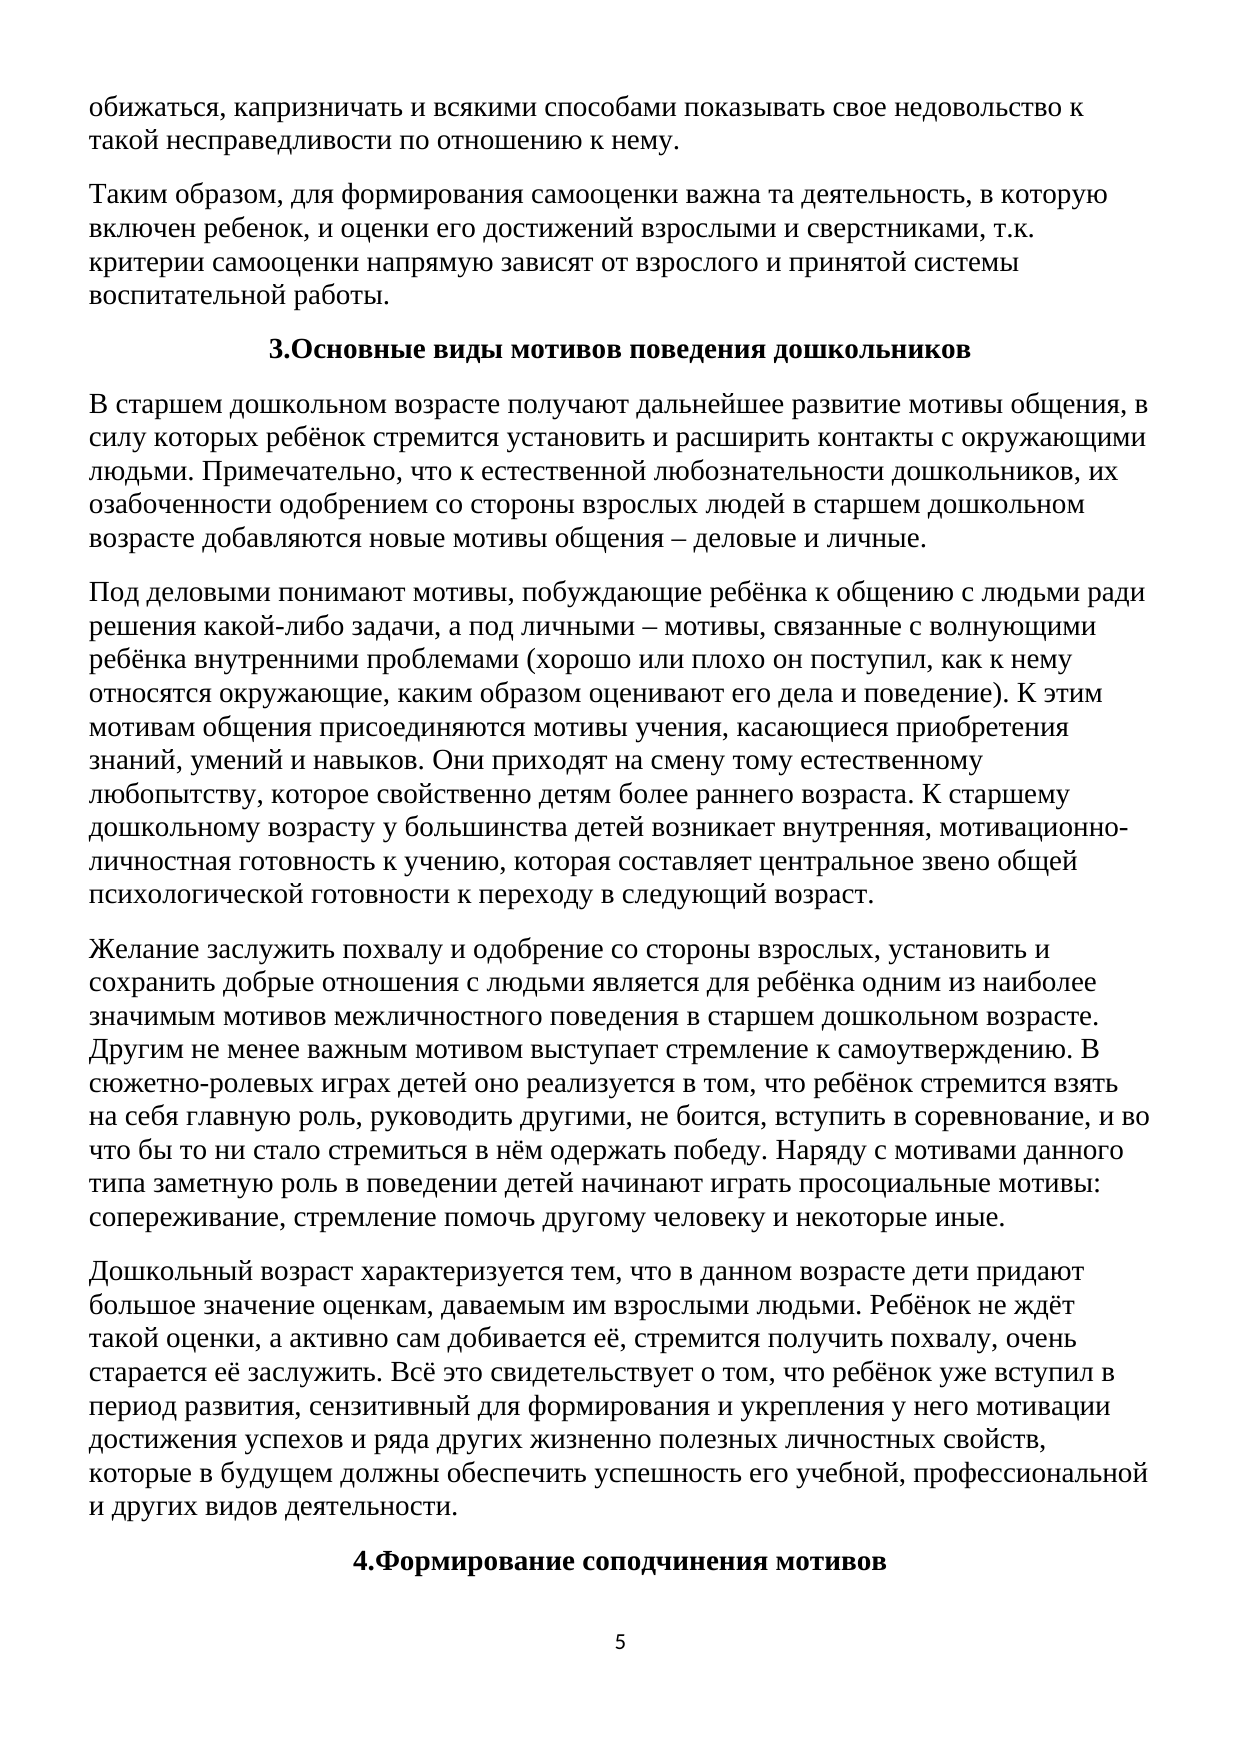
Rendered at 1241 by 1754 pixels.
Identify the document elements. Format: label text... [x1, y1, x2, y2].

text Под деловыми понимают мотивы, побуждающие ребёнка к общению с людьми ради решения какой-либо задачи, а под личными – мотивы, связанные с волнующими ребёнка внутренними проблемами (хорошо или плохо он поступил, как к нему относятся окружающие, каким образом оценивают его дела и поведение). К этим мотивам общения присоединяются мотивы учения, касающиеся приобретения знаний, умений и навыков. Они приходят на смену тому естественному любопытству, которое свойственно детям более раннего возраста. К старшему дошкольному возрасту у большинства детей возникает внутренняя, мотивационно-личностная готовность к учению, которая составляет центральное звено общей психологической готовности к переходу в следующий возраст. [89, 574, 1152, 910]
text В старшем дошкольном возрасте получают дальнейшее развитие мотивы общения, в силу которых ребёнок стремится установить и расширить контакты с окружающими людьми. Примечательно, что к естественной любознательности дошкольников, их озабоченности одобрением со стороны взрослых людей в старшем дошкольном возрасте добавляются новые мотивы общения – деловые и личные. [89, 386, 1152, 554]
text Желание заслужить похвалу и одобрение со стороны взрослых, установить и сохранить добрые отношения с людьми является для ребёнка одним из наиболее значимым мотивов межличностного поведения в старшем дошкольном возрасте. Другим не менее важным мотивом выступает стремление к самоутверждению. В сюжетно-ролевых играх детей оно реализуется в том, что ребёнок стремится взять на себя главную роль, руководить другими, не боится, вступить в соревнование, и во что бы то ни стало стремиться в нём одержать победу. Наряду с мотивами данного типа заметную роль в поведении детей начинают играть просоциальные мотивы: сопереживание, стремление помочь другому человеку и некоторые иные. [89, 931, 1152, 1233]
text Таким образом, для формирования самооценки важна та деятельность, в которую включен ребенок, и оценки его достижений взрослыми и сверстниками, т.к. критерии самооценки напрямую зависят от взрослого и принятой системы воспитательной работы. [89, 177, 1152, 311]
text 3.Основные виды мотивов поведения дошкольников [89, 332, 1152, 365]
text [89, 89, 1152, 156]
text 4.Формирование соподчинения мотивов [89, 1543, 1152, 1576]
text Дошкольный возраст характеризуется тем, что в данном возрасте дети придают большое значение оценкам, даваемым им взрослыми людьми. Ребёнок не ждёт такой оценки, а активно сам добивается её, стремится получить похвалу, очень старается её заслужить. Всё это свидетельствует о том, что ребёнок уже вступил в период развития, сензитивный для формирования и укрепления у него мотивации достижения успехов и ряда других жизненно полезных личностных свойств, которые в будущем должны обеспечить успешность его учебной, профессиональной и других видов деятельности. [89, 1253, 1152, 1522]
